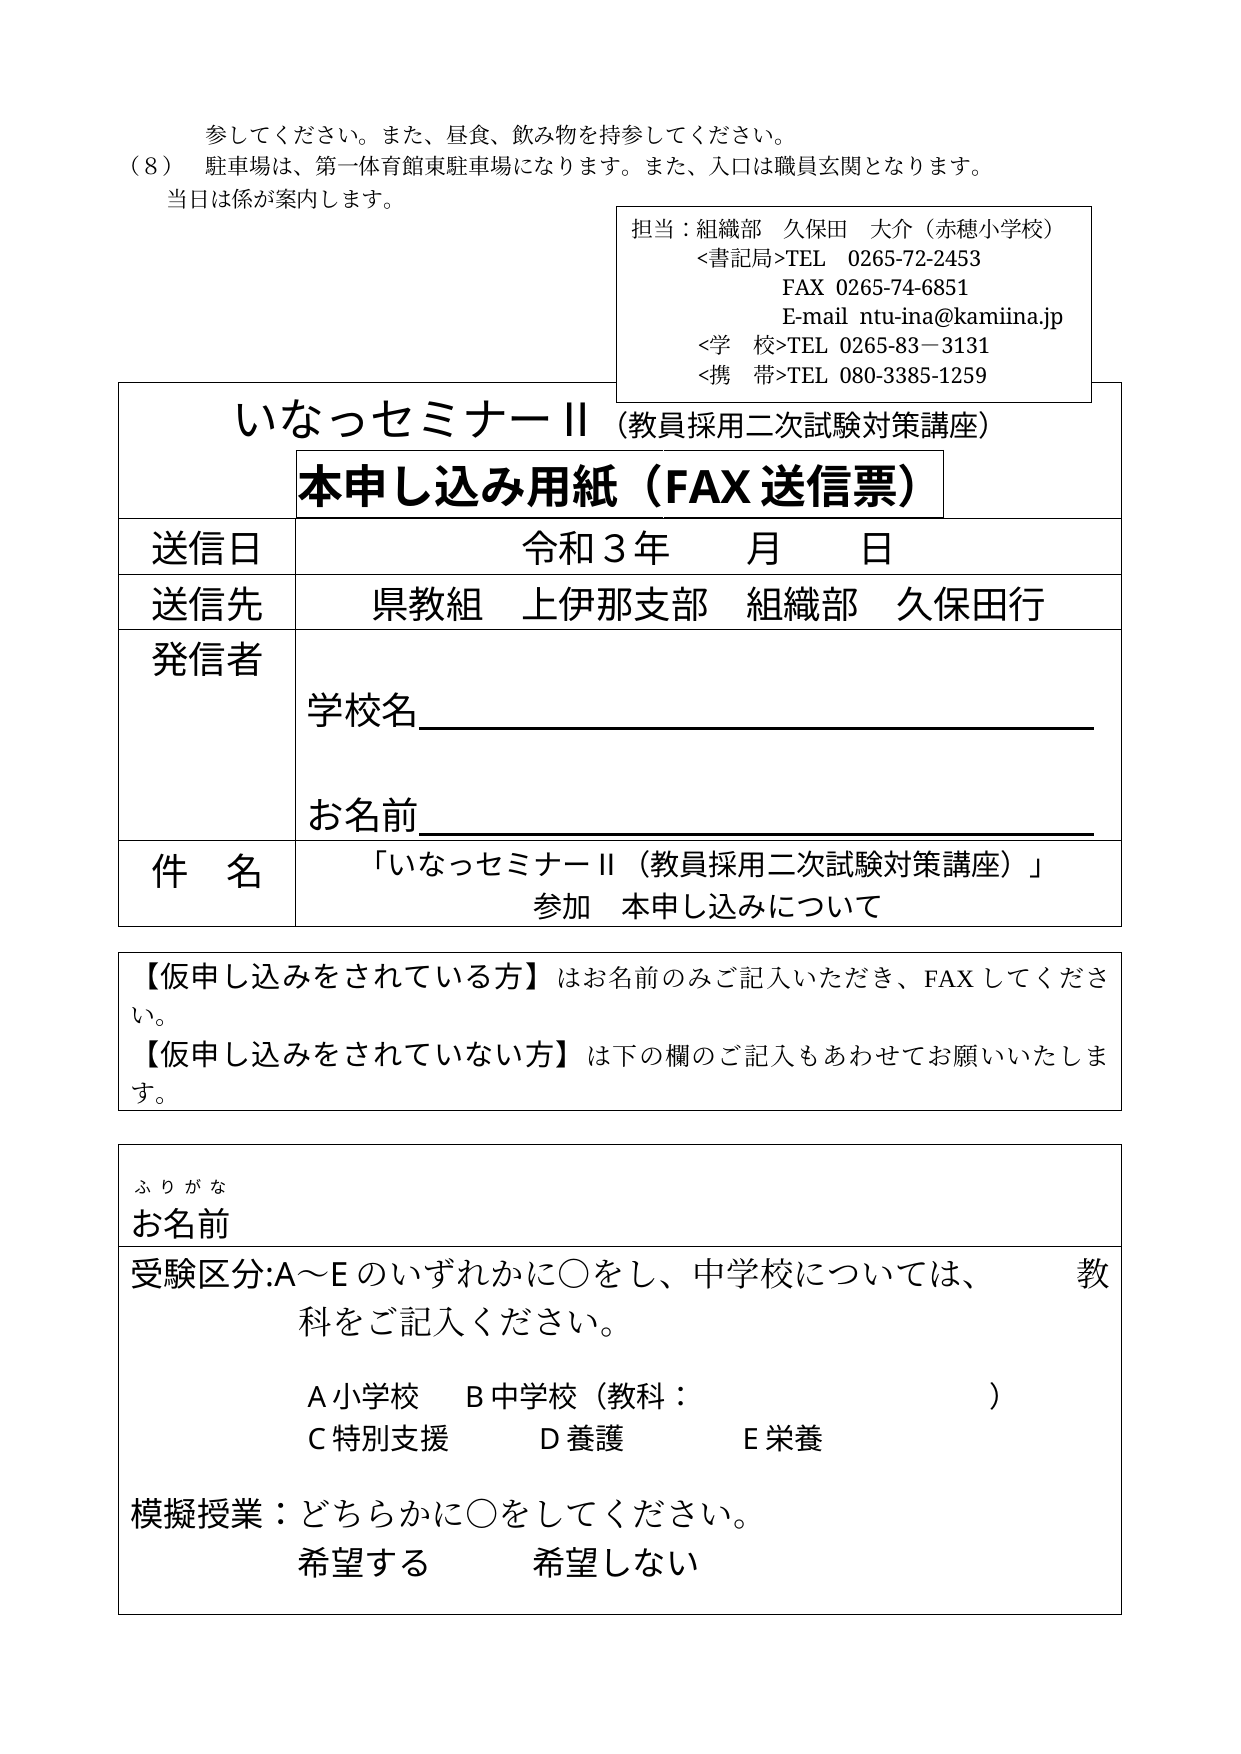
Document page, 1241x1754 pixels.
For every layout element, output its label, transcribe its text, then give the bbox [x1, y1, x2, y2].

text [118, 118, 1122, 149]
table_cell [119, 1247, 1121, 1614]
table_cell 発信者 [119, 630, 295, 840]
text （８） 駐車場は、第一体育館東駐車場になります。また、入口は職員玄関となります。 [118, 149, 1122, 181]
table_cell 学校名 お名前 [296, 630, 1121, 840]
table_cell 送信日 [119, 519, 295, 573]
table_cell 送信先 [119, 575, 295, 629]
table_cell 件 名 [119, 841, 295, 926]
table_cell 令和３年 月 日 [296, 519, 1121, 573]
table_header いなっセミナーⅡ（教員採用二次試験対策講座） 本申し込み用紙（FAX送信票） [119, 383, 1121, 518]
table_cell 「いなっセミナーⅡ（教員採用二次試験対策講座）」 参加 本申し込みについて [296, 841, 1121, 926]
text 当日は係が案内します。 [118, 181, 1122, 214]
table_cell 県教組 上伊那支部 組織部 久保田行 [296, 575, 1121, 629]
table_header 【仮申し込みをされている方】はお名前のみご記入いただき、FAXしてください。 【仮申し込みをされていない方】は下の欄のご記入もあわせてお願いいたします。 [119, 953, 1121, 1110]
table_header [119, 1145, 1121, 1246]
